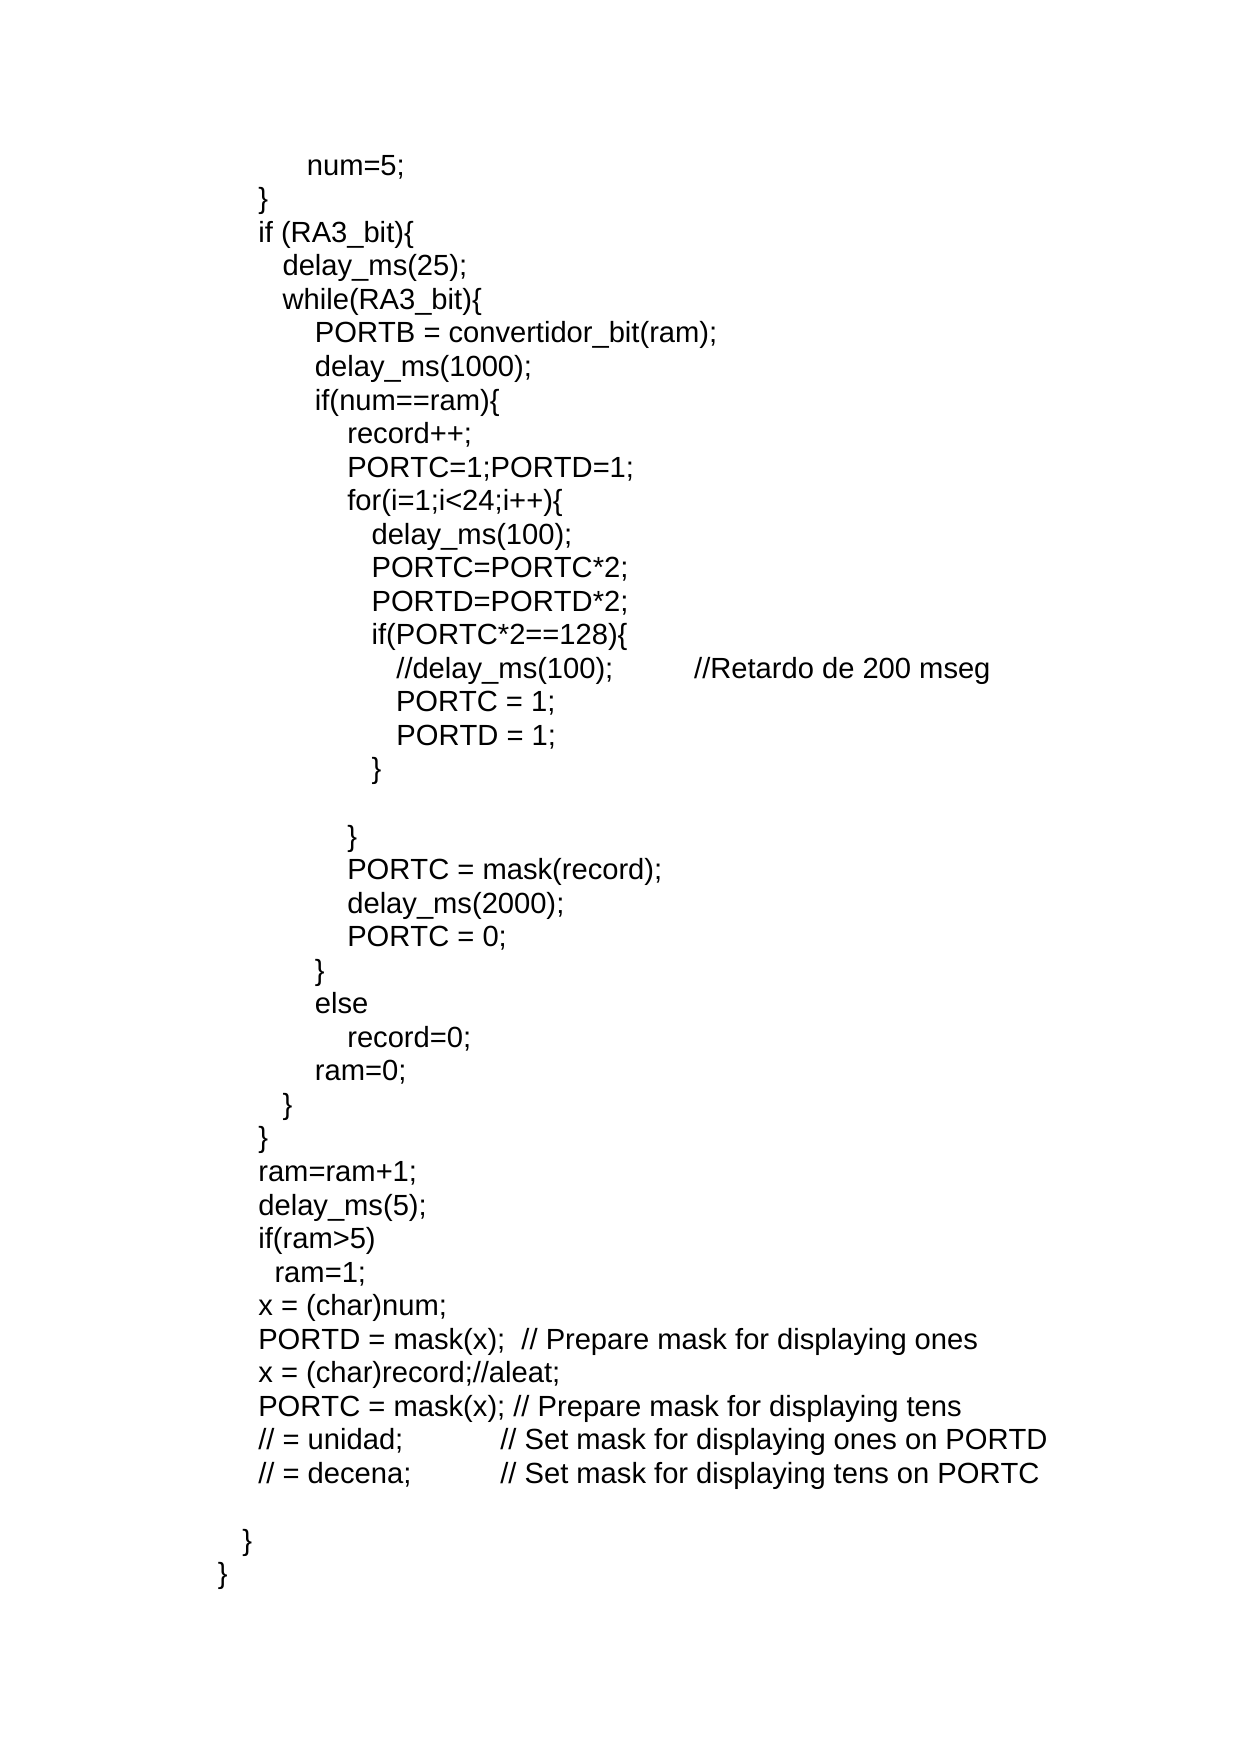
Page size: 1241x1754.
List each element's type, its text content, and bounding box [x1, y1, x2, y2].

text } [177, 1556, 1063, 1590]
text PORTC=PORTC*2; [177, 550, 1063, 584]
text delay_ms(100); [177, 517, 1063, 550]
text record=0; [177, 1020, 1063, 1053]
text delay_ms(2000); [177, 886, 1063, 919]
text PORTD = 1; [177, 718, 1063, 751]
text ram=0; [177, 1053, 1063, 1087]
text ram=ram+1; [177, 1154, 1063, 1187]
text delay_ms(1000); [177, 349, 1063, 382]
text } [177, 751, 1063, 785]
text if(num==ram){ [177, 382, 1063, 416]
text // = decena; // Set mask for displaying tens on PORTC [177, 1456, 1063, 1489]
text else [177, 986, 1063, 1020]
text } [177, 181, 1063, 215]
text PORTC=1;PORTD=1; [177, 449, 1063, 483]
text PORTD=PORTD*2; [177, 584, 1063, 617]
text for(i=1;i<24;i++){ [177, 483, 1063, 517]
text x = (char)record;//aleat; [177, 1355, 1063, 1389]
text if(ram>5) [177, 1221, 1063, 1254]
text if (RA3_bit){ [177, 215, 1063, 248]
text x = (char)num; [177, 1288, 1063, 1322]
text while(RA3_bit){ [177, 282, 1063, 315]
text } [177, 1523, 1063, 1556]
text record++; [177, 416, 1063, 449]
text } [177, 1087, 1063, 1120]
text delay_ms(5); [177, 1187, 1063, 1221]
text // = unidad; // Set mask for displaying ones on PORTD [177, 1422, 1063, 1456]
text PORTD = mask(x); // Prepare mask for displaying ones [177, 1322, 1063, 1355]
text num=5; [177, 148, 1063, 181]
text } [177, 1120, 1063, 1154]
text delay_ms(25); [177, 248, 1063, 282]
text PORTC = 1; [177, 684, 1063, 718]
text PORTC = 0; [177, 919, 1063, 953]
text } [177, 953, 1063, 986]
text PORTB = convertidor_bit(ram); [177, 315, 1063, 349]
text if(PORTC*2==128){ [177, 617, 1063, 651]
text ram=1; [177, 1254, 1063, 1288]
text PORTC = mask(x); // Prepare mask for displaying tens [177, 1389, 1063, 1422]
text PORTC = mask(record); [177, 852, 1063, 886]
text } [177, 818, 1063, 852]
text //delay_ms(100); //Retardo de 200 mseg [177, 651, 1063, 684]
